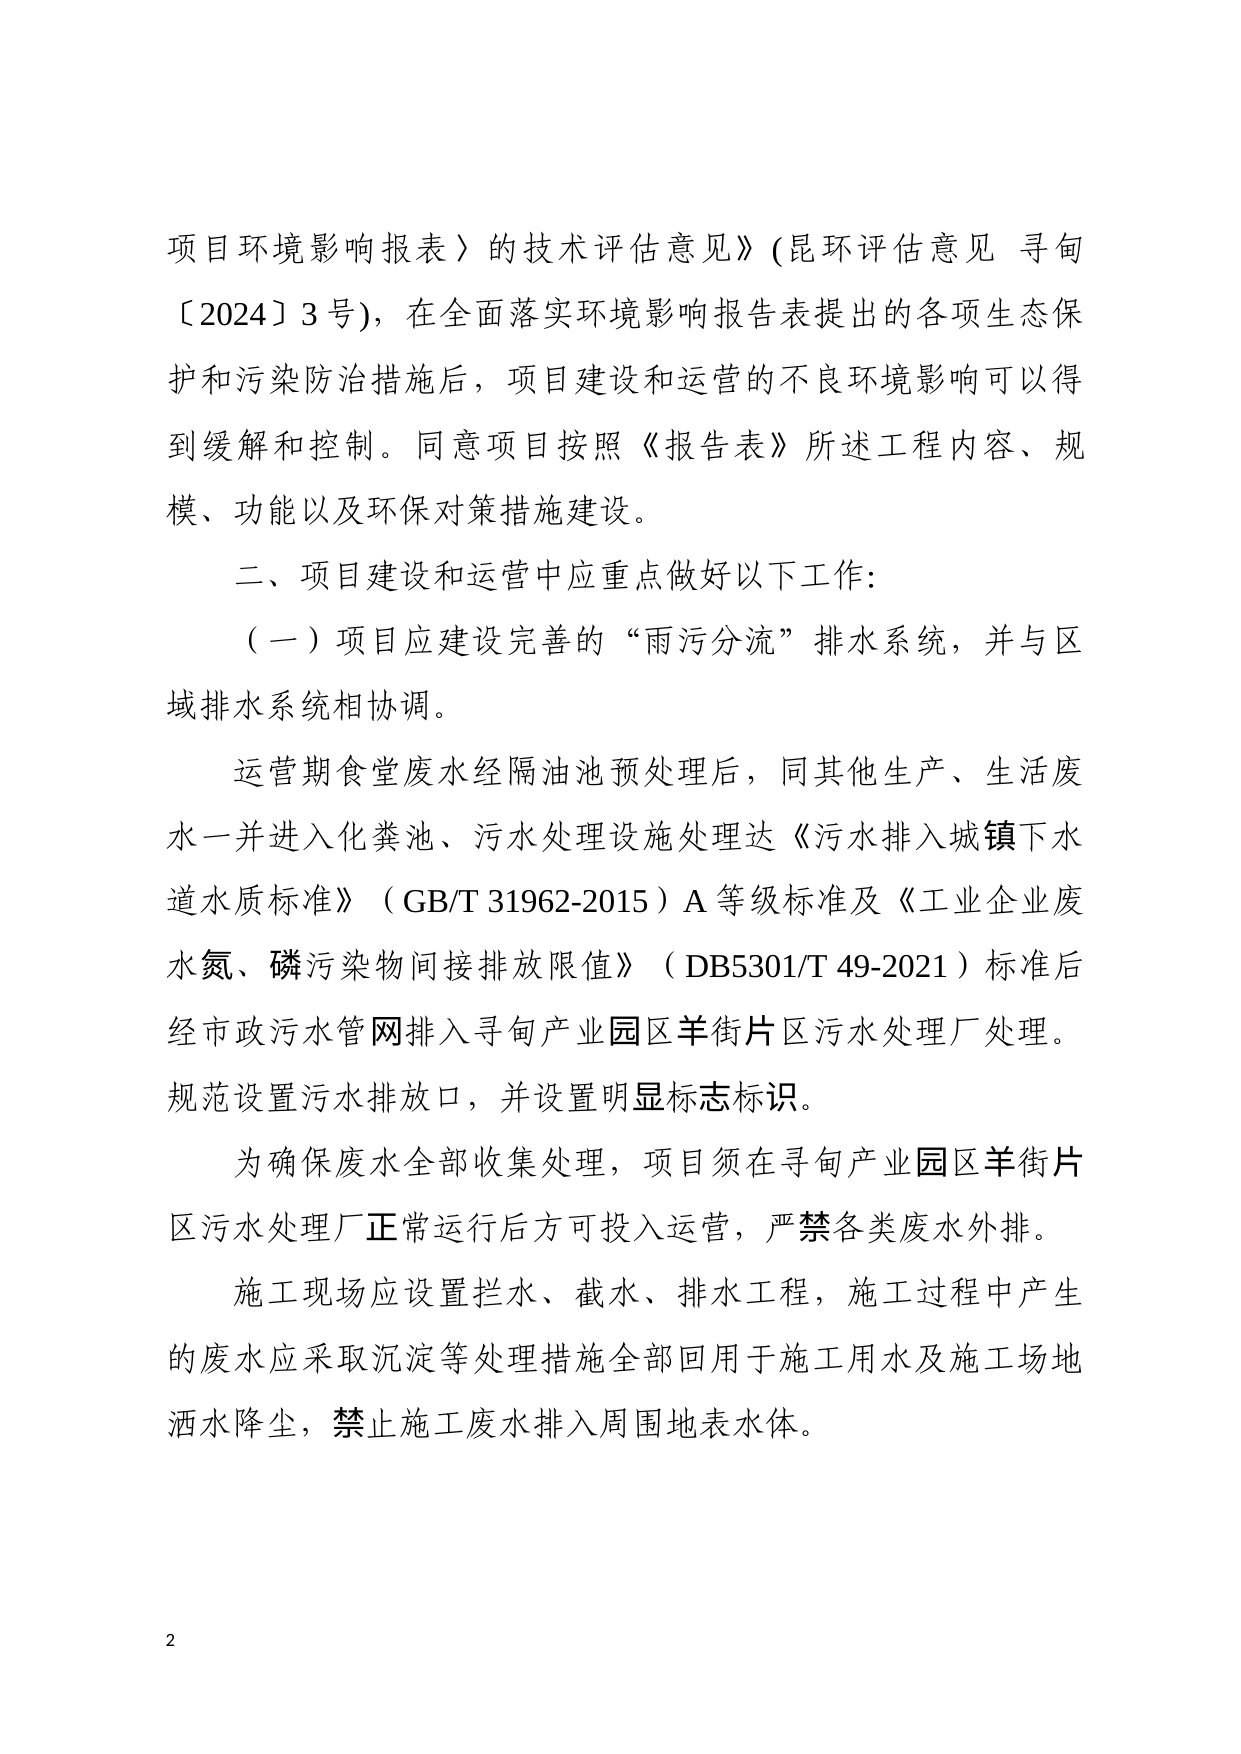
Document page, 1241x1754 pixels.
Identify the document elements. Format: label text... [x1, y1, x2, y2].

text （一）项目应建设完善的“雨污分流”排水系统，并与区域排水系统相协调。 [165, 606, 1087, 736]
text 运营期食堂废水经隔油池预处理后，同其他生产、生活废水一并进入化粪池、污水处理设施处理达《污水排入城镇下水道水质标准》（GB/T 31962-2015）A等级标准及《工业企业废水氮、磷污染物间接排放限值》（DB5301/T 49-2021）标准后经市政污水管网排入寻甸产业园区羊街片区污水处理厂处理。规范设置污水排放口，并设置明显标志标识。 [165, 736, 1087, 1127]
text 施工现场应设置拦水、截水、排水工程，施工过程中产生的废水应采取沉淀等处理措施全部回用于施工用水及施工场地洒水降尘，禁止施工废水排入周围地表水体。 [165, 1258, 1087, 1453]
text 为确保废水全部收集处理，项目须在寻甸产业园区羊街片区污水处理厂正常运行后方可投入运营，严禁各类废水外排。 [165, 1127, 1087, 1258]
list 二、项目建设和运营中应重点做好以下工作： [165, 541, 1087, 606]
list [165, 214, 1087, 541]
